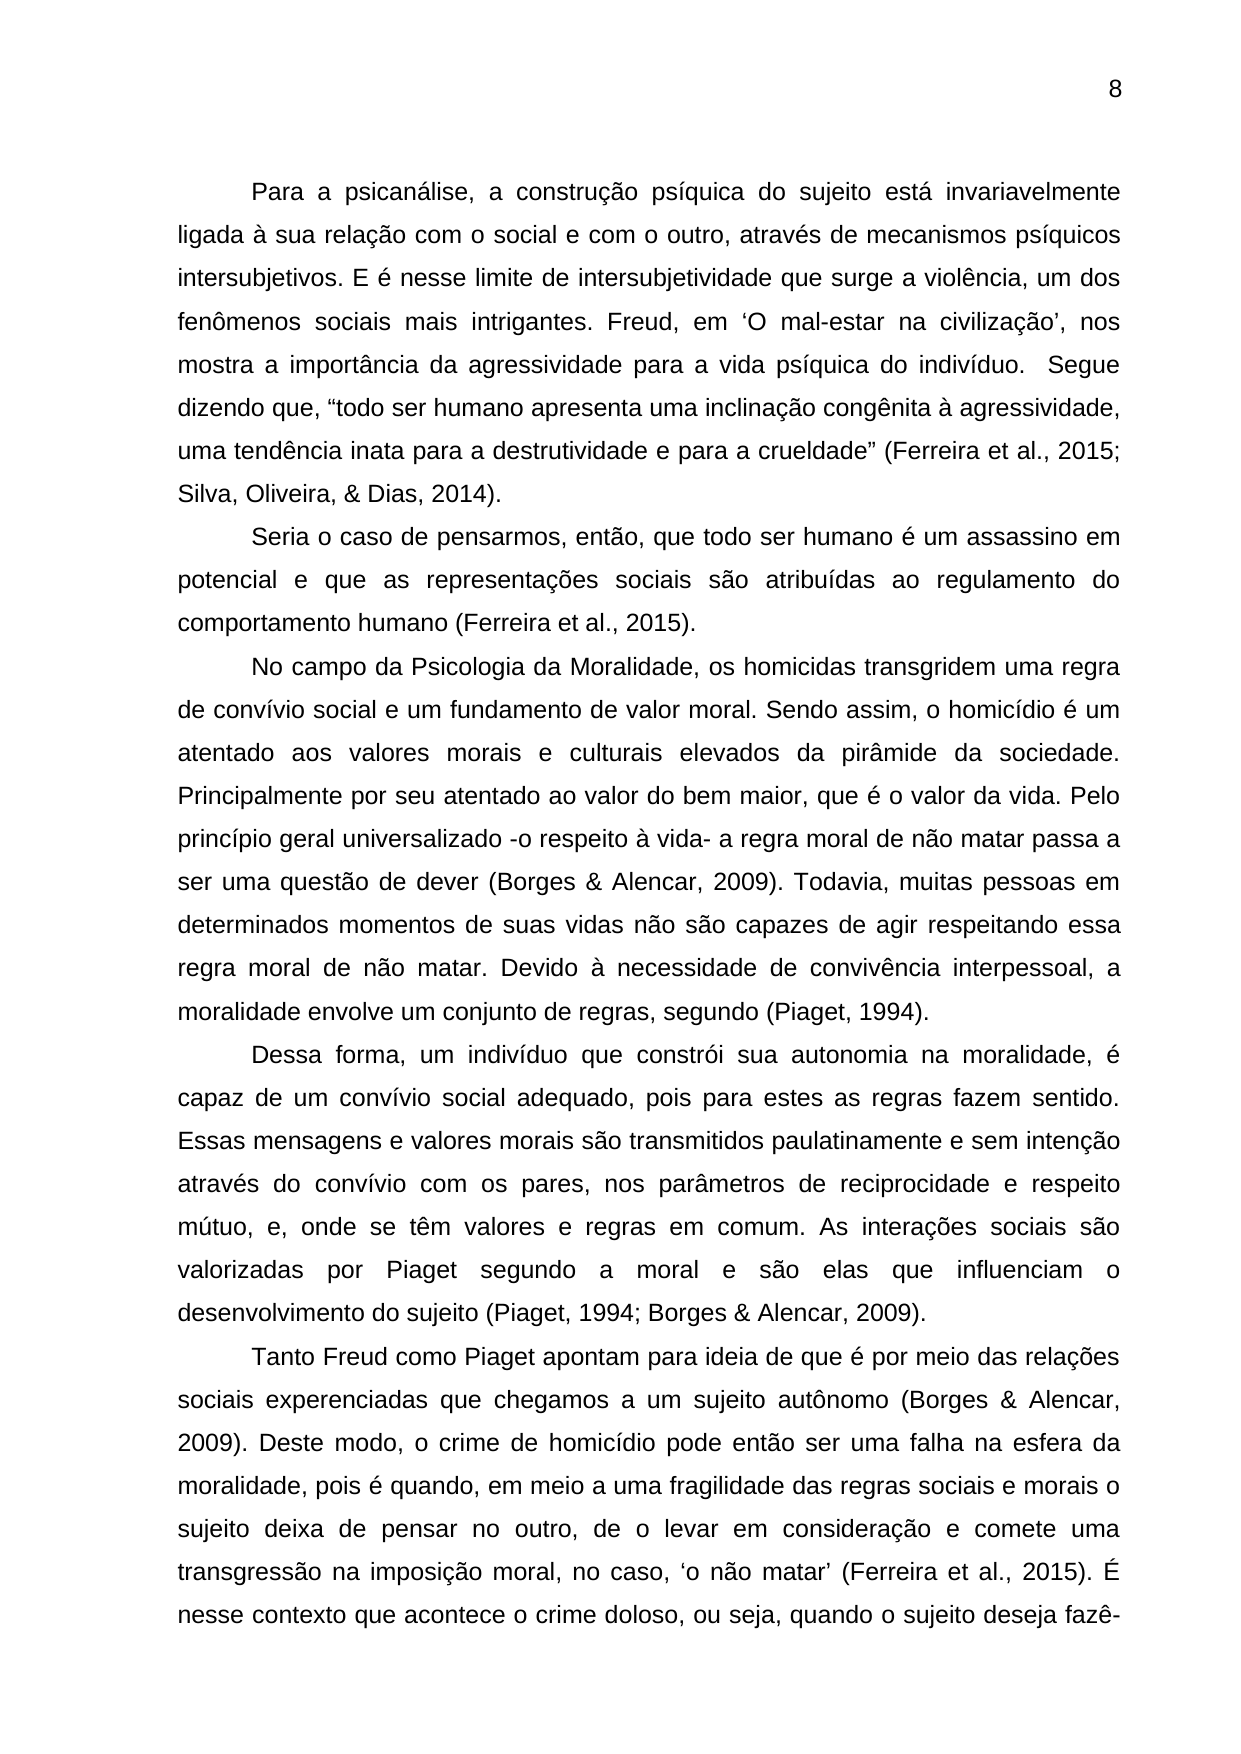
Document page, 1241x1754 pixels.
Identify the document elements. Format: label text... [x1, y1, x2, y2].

text No campo da Psicologia da Moralidade, os homicidas transgridem uma regra de convívio social e um fundamento de valor moral. Sendo assim, o homicídio é um atentado aos valores morais e culturais elevados da pirâmide da sociedade. Principalmente por seu atentado ao valor do bem maior, que é o valor da vida. Pelo princípio geral universalizado -o respeito à vida- a regra moral de não matar passa a ser uma questão de dever (Borges & Alencar, 2009). Todavia, muitas pessoas em determinados momentos de suas vidas não são capazes de agir respeitando essa regra moral de não matar. Devido à necessidade de convivência interpessoal, a moralidade envolve um conjunto de regras, segundo (Piaget, 1994). [177, 652, 1122, 1025]
text Dessa forma, um indivíduo que constrói sua autonomia na moralidade, é capaz de um convívio social adequado, pois para estes as regras fazem sentido. Essas mensagens e valores morais são transmitidos paulatinamente e sem intenção através do convívio com os pares, nos parâmetros de reciprocidade e respeito mútuo, e, onde se têm valores e regras em comum. As interações sociais são valorizadas por Piaget segundo a moral e são elas que influenciam o desenvolvimento do sujeito (Piaget, 1994; Borges & Alencar, 2009). [177, 1040, 1122, 1327]
text Seria o caso de pensarmos, então, que todo ser humano é um assassino em potencial e que as representações sociais são atribuídas ao regulamento do comportamento humano (Ferreira et al., 2015). [177, 522, 1122, 637]
text Para a psicanálise, a construção psíquica do sujeito está invariavelmente ligada à sua relação com o social e com o outro, através de mecanismos psíquicos intersubjetivos. E é nesse limite de intersubjetividade que surge a violência, um dos fenômenos sociais mais intrigantes. Freud, em ‘O mal-estar na civilização’, nos mostra a importância da agressividade para a vida psíquica do indivíduo. Segue dizendo que, “todo ser humano apresenta uma inclinação congênita à agressividade, uma tendência inata para a destrutividade e para a crueldade” (Ferreira et al., 2015; Silva, Oliveira, & Dias, 2014). [177, 177, 1122, 508]
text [177, 1342, 1122, 1629]
